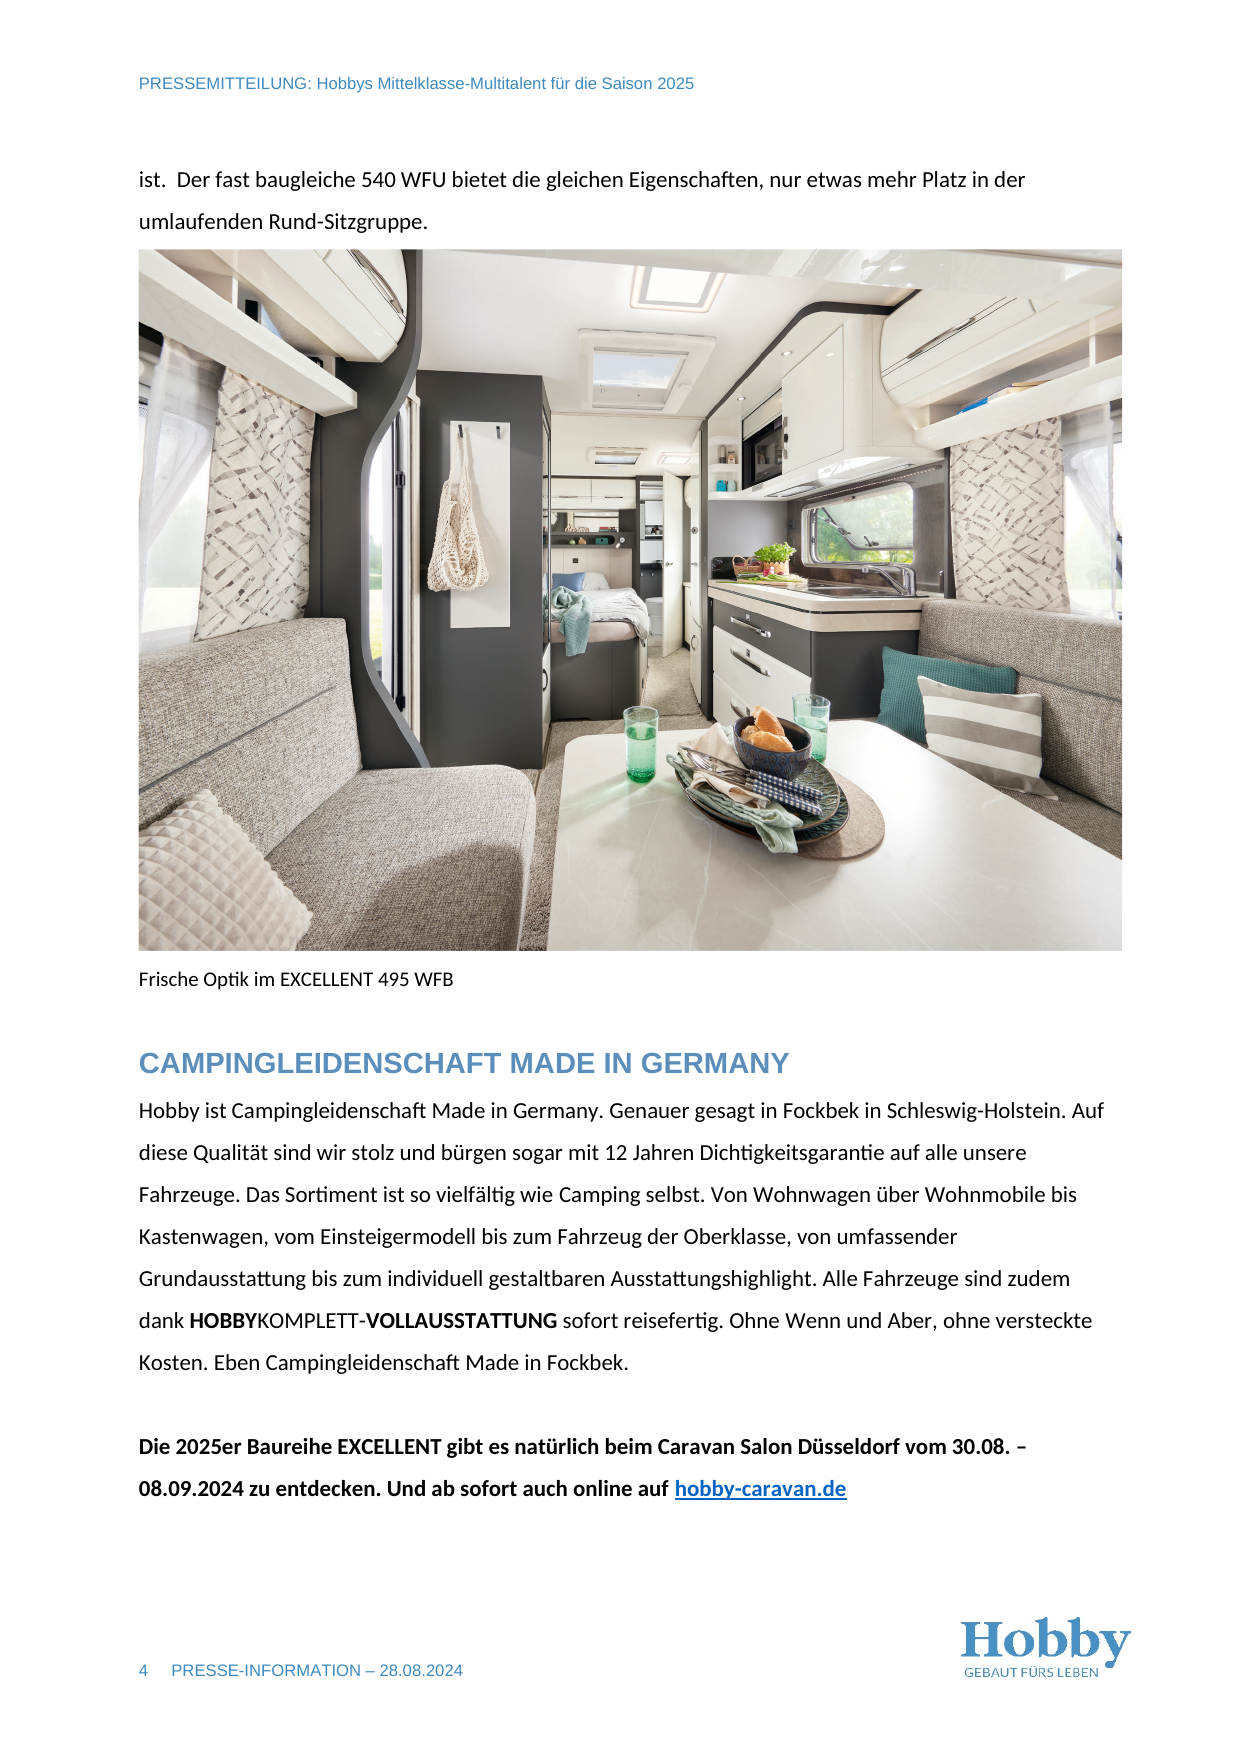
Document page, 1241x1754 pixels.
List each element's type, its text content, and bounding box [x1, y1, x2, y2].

text Die 2025er Baureihe EXCELLENT gibt es natürlich beim Caravan Salon Düsseldorf vom 30.08. – 08.09.2024 zu entdecken. Und ab sofort auch online auf hobby-caravan.de [139, 1432, 1122, 1502]
text Hobby ist Campingleidenschaft Made in Germany. Genauer gesagt in Fockbek in Schleswig-Holstein. Auf diese Qualität sind wir stolz und bürgen sogar mit 12 Jahren Dichtigkeitsgarantie auf alle unsere Fahrzeuge. Das Sortiment ist so vielfältig wie Camping selbst. Von Wohnwagen über Wohnmobile bis Kastenwagen, vom Einsteigermodell bis zum Fahrzeug der Oberklasse, von umfassender Grundausstattung bis zum individuell gestaltbaren Ausstattungshighlight. Alle Fahrzeuge sind zudem dank HOBBYKOMPLETT-VOLLAUSSTATTUNG sofort reisefertig. Ohne Wenn und Aber, ohne versteckte Kosten. Eben Campingleidenschaft Made in Fockbek. [139, 1096, 1122, 1376]
picture [138, 249, 1123, 951]
text Campingleidenschaft Made in Germany [139, 1046, 1122, 1079]
picture [961, 1617, 1132, 1677]
text Frische Optik im EXCELLENT 495 WFB [139, 966, 1122, 991]
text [139, 165, 1122, 235]
